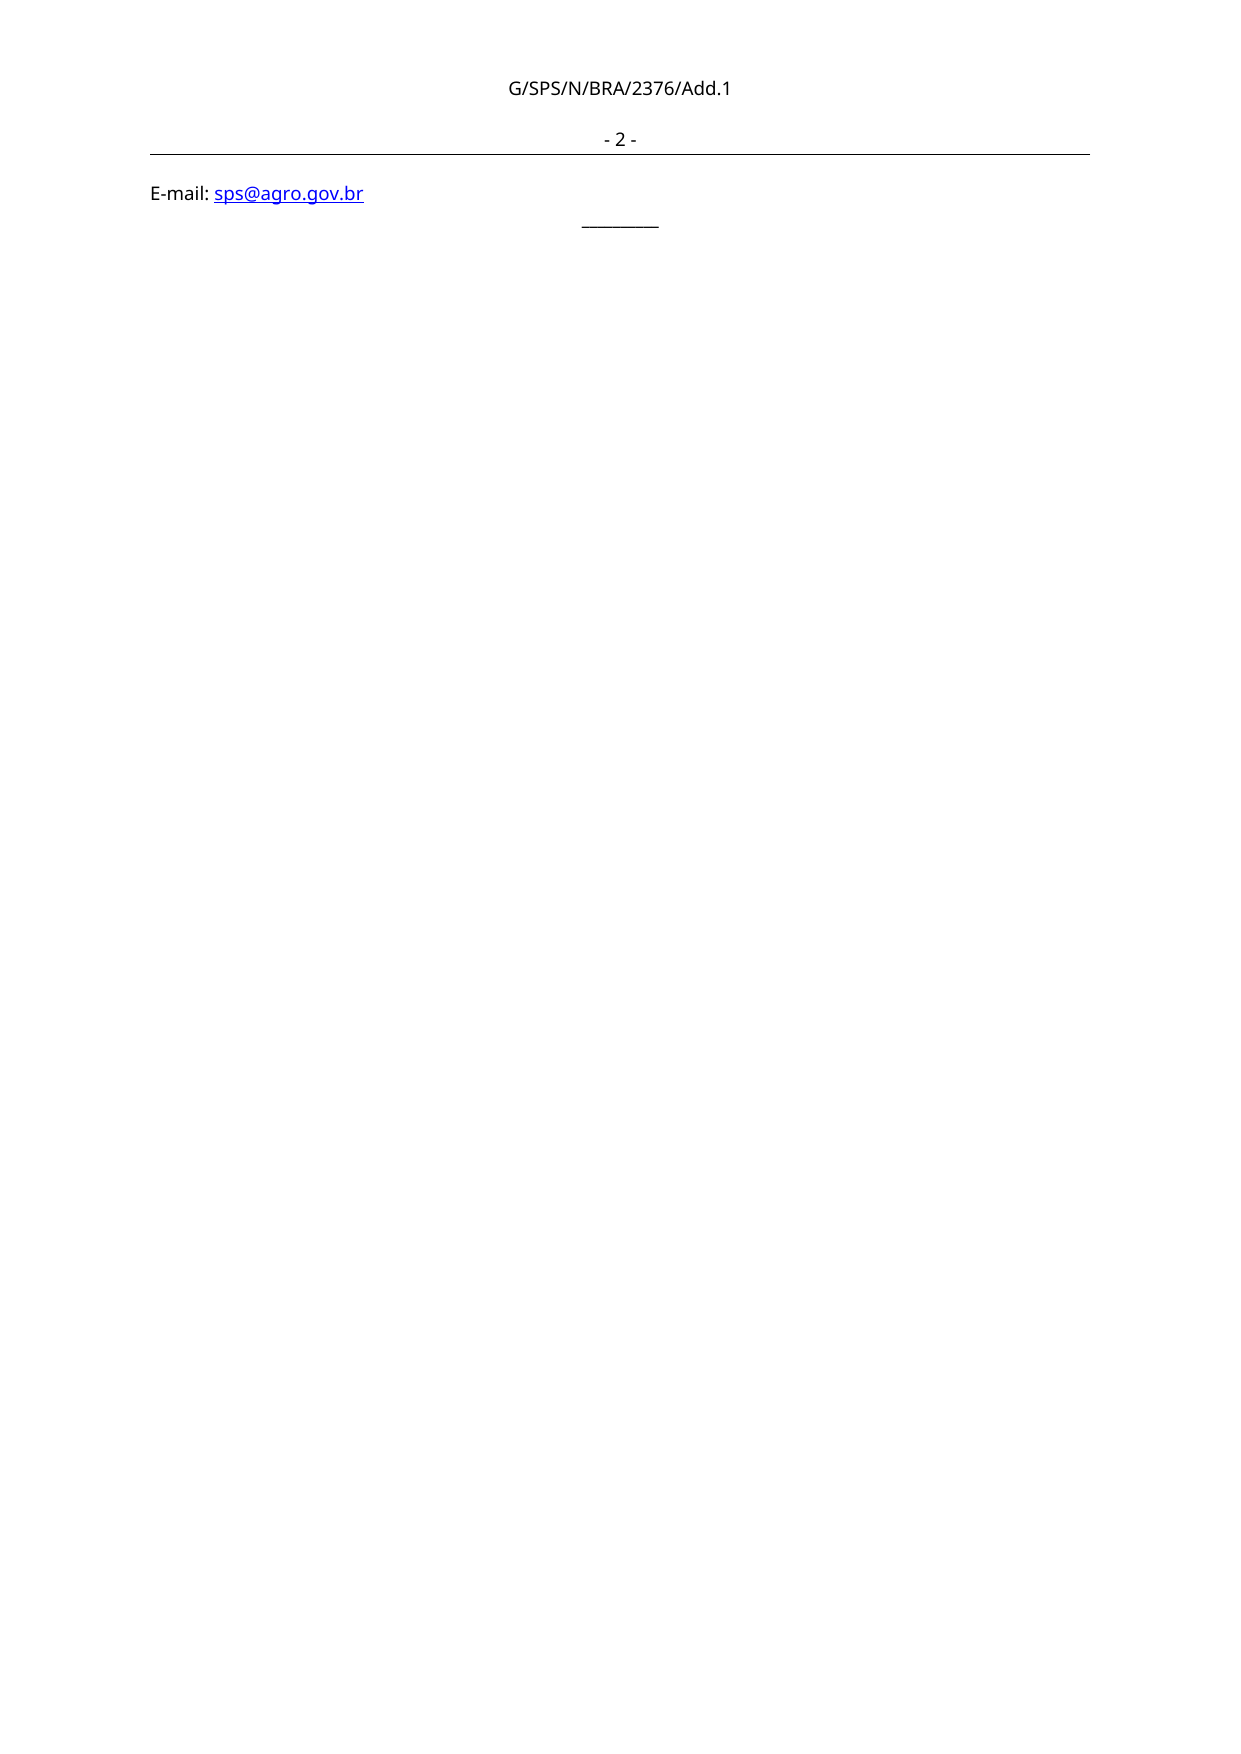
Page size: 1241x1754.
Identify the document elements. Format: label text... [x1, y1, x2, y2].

text __________ [150, 206, 1090, 231]
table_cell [150, 180, 1113, 206]
